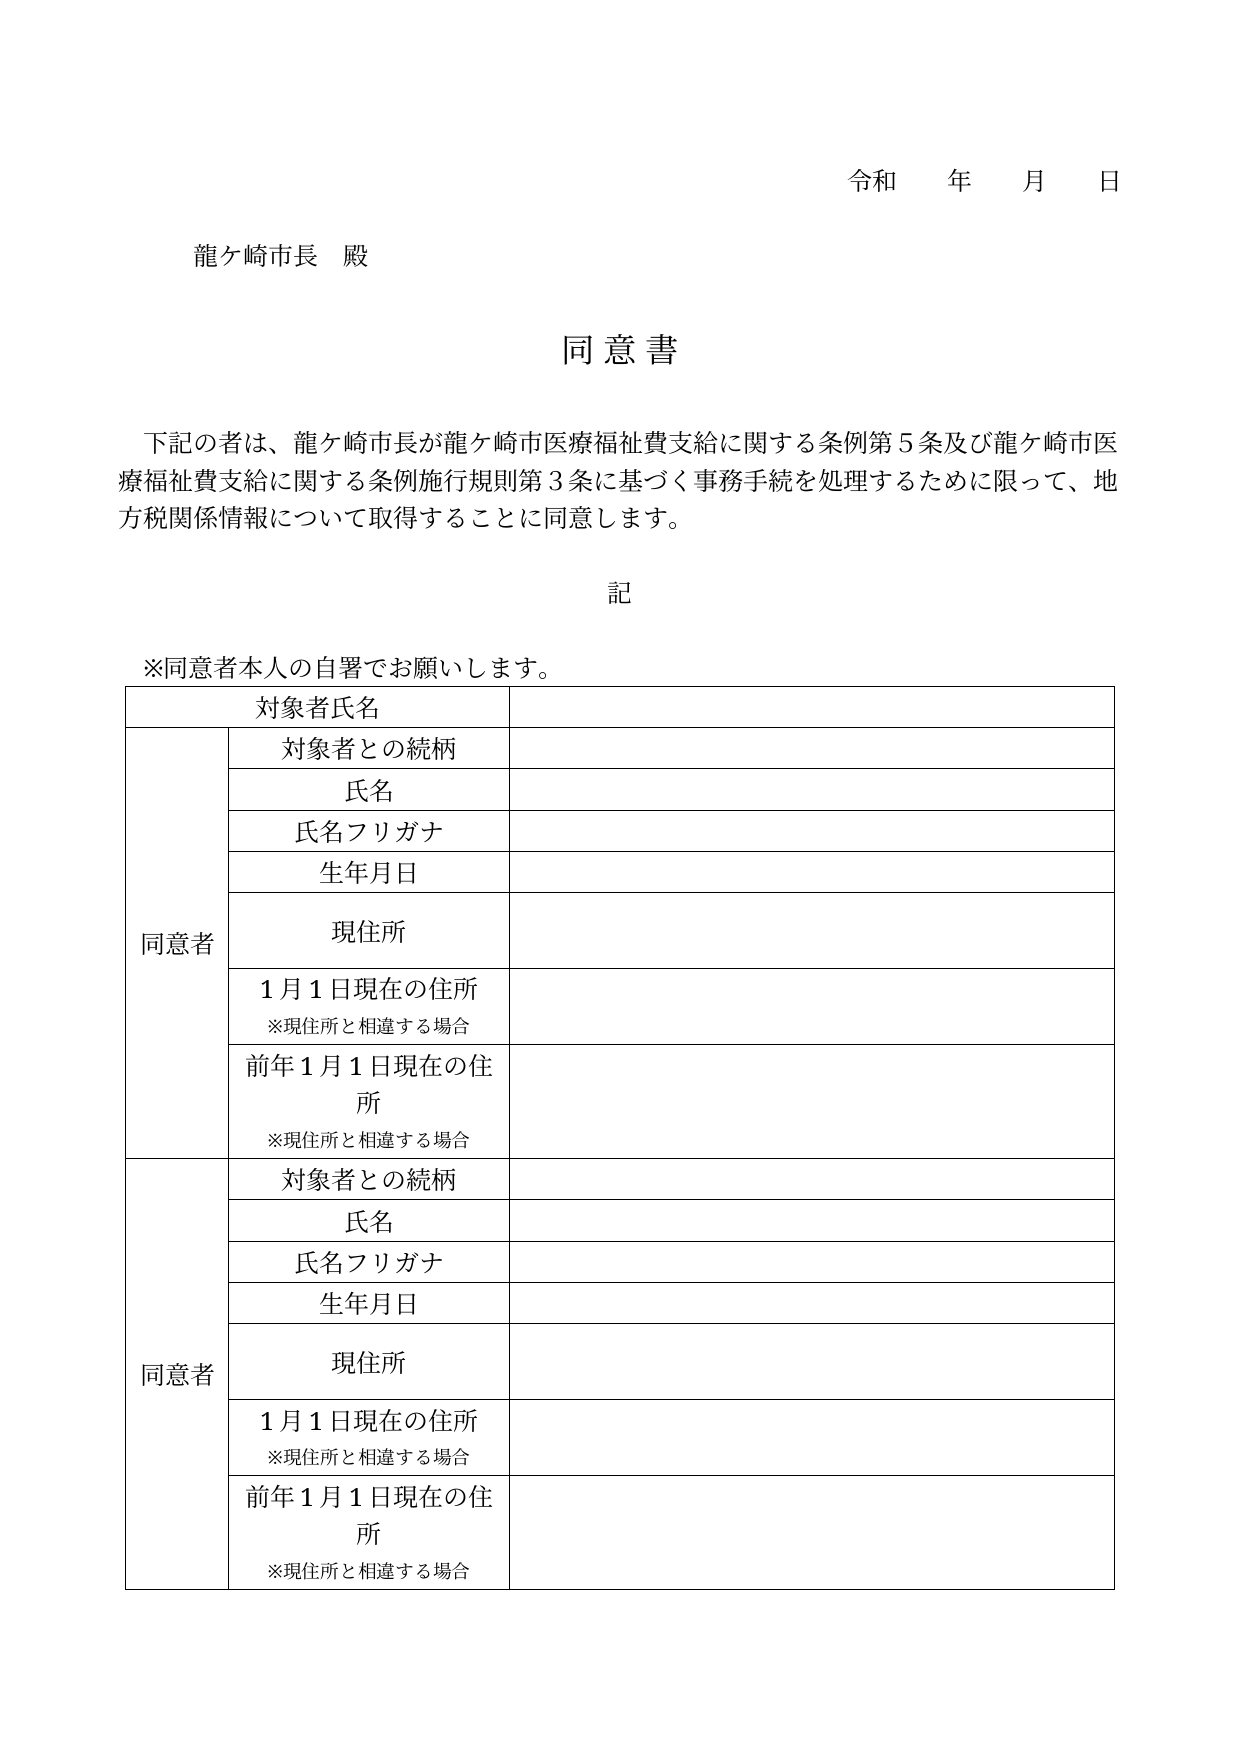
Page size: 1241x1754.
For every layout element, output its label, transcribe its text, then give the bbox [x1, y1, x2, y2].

table_cell 1月1日現在の住所 ※現住所と相違する場合 [229, 969, 509, 1044]
table_cell [510, 1324, 1114, 1399]
table_cell [510, 893, 1114, 968]
table_cell 現住所 [229, 893, 509, 968]
table_cell [510, 728, 1114, 768]
text 令和 年 月 日 [118, 161, 1122, 198]
table_cell [510, 1045, 1114, 1158]
table_header [510, 687, 1114, 727]
table_cell 前年1月1日現在の住所 ※現住所と相違する場合 [229, 1476, 509, 1589]
subtitle 記 [118, 573, 1122, 611]
table_cell 対象者との続柄 [229, 728, 509, 768]
text 同 意 書 [118, 311, 1122, 386]
text 下記の者は、龍ケ崎市長が龍ケ崎市医療福祉費支給に関する条例第５条及び龍ケ崎市医療福祉費支給に関する条例施行規則第３条に基づく事務手続を処理するために限って、地方税関係情報について取得することに同意します。 [118, 423, 1122, 536]
table_cell [510, 1283, 1114, 1323]
table_cell 現住所 [229, 1324, 509, 1399]
table_cell 前年1月1日現在の住所 ※現住所と相違する場合 [229, 1045, 509, 1158]
table_cell [510, 1159, 1114, 1199]
table_cell 氏名 [229, 1200, 509, 1241]
table_cell 同意者 [126, 1159, 228, 1589]
table_cell [510, 1242, 1114, 1282]
table_cell 同意者 [126, 728, 228, 1158]
table_cell [510, 969, 1114, 1044]
table_cell [510, 1400, 1114, 1475]
table_header 対象者氏名 [126, 687, 509, 727]
text ※同意者本人の自署でお願いします。 [118, 648, 1122, 686]
table_cell 氏名 [229, 769, 509, 809]
table_cell 生年月日 [229, 852, 509, 892]
table_cell 1月1日現在の住所 ※現住所と相違する場合 [229, 1400, 509, 1475]
table_cell [510, 1200, 1114, 1241]
table_cell [510, 811, 1114, 851]
table_cell 氏名フリガナ [229, 811, 509, 851]
table_cell [510, 852, 1114, 892]
table_cell 生年月日 [229, 1283, 509, 1323]
table_cell 対象者との続柄 [229, 1159, 509, 1199]
table_cell [510, 1476, 1114, 1589]
table_cell [510, 769, 1114, 809]
text 龍ケ崎市長 殿 [118, 236, 1122, 273]
table_cell 氏名フリガナ [229, 1242, 509, 1282]
